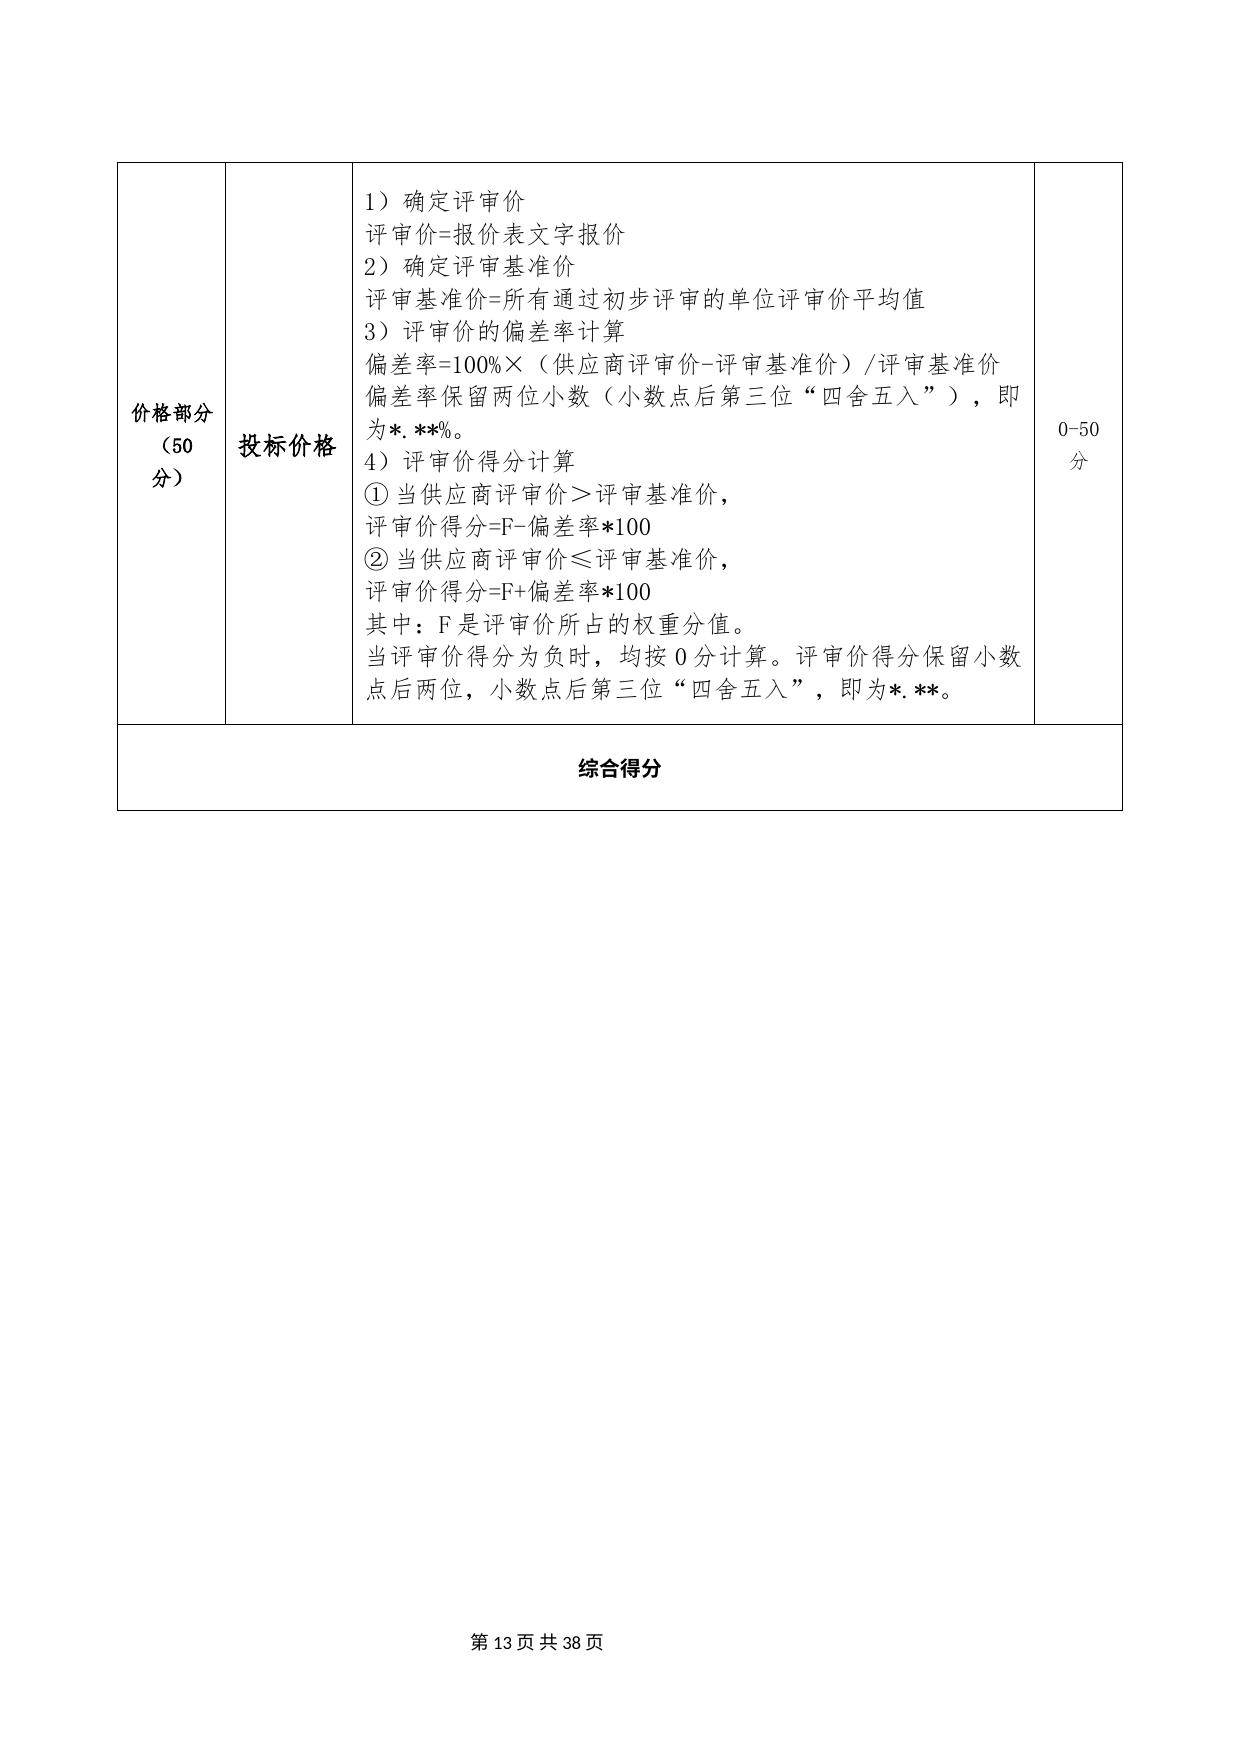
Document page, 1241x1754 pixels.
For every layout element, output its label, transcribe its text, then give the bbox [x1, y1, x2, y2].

table_cell 1）确定评审价 评审价=报价表文字报价 2）确定评审基准价 评审基准价=所有通过初步评审的单位评审价平均值 3）评审价的偏差率计算 偏差率=100%×（供应商评审价-评审基准价）/评审基准价 偏差率保留两位小数（小数点后第三位“四舍五入”），即为*.**%。 4）评审价得分计算 ①当供应商评审价＞评审基准价， 评审价得分=F-偏差率*100 ②当供应商评审价≤评审基准价， 评审价得分=F+偏差率*100 其中：F是评审价所占的权重分值。 当评审价得分为负时，均按0分计算。评审价得分保留小数点后两位，小数点后第三位“四舍五入”，即为*.**。 [353, 163, 1034, 724]
table_cell 投标价格 [226, 163, 352, 724]
table_cell 综合得分 [118, 725, 1122, 810]
table_cell 价格部分 （50分） [118, 163, 225, 724]
table_cell 0-50分 [1035, 163, 1122, 724]
